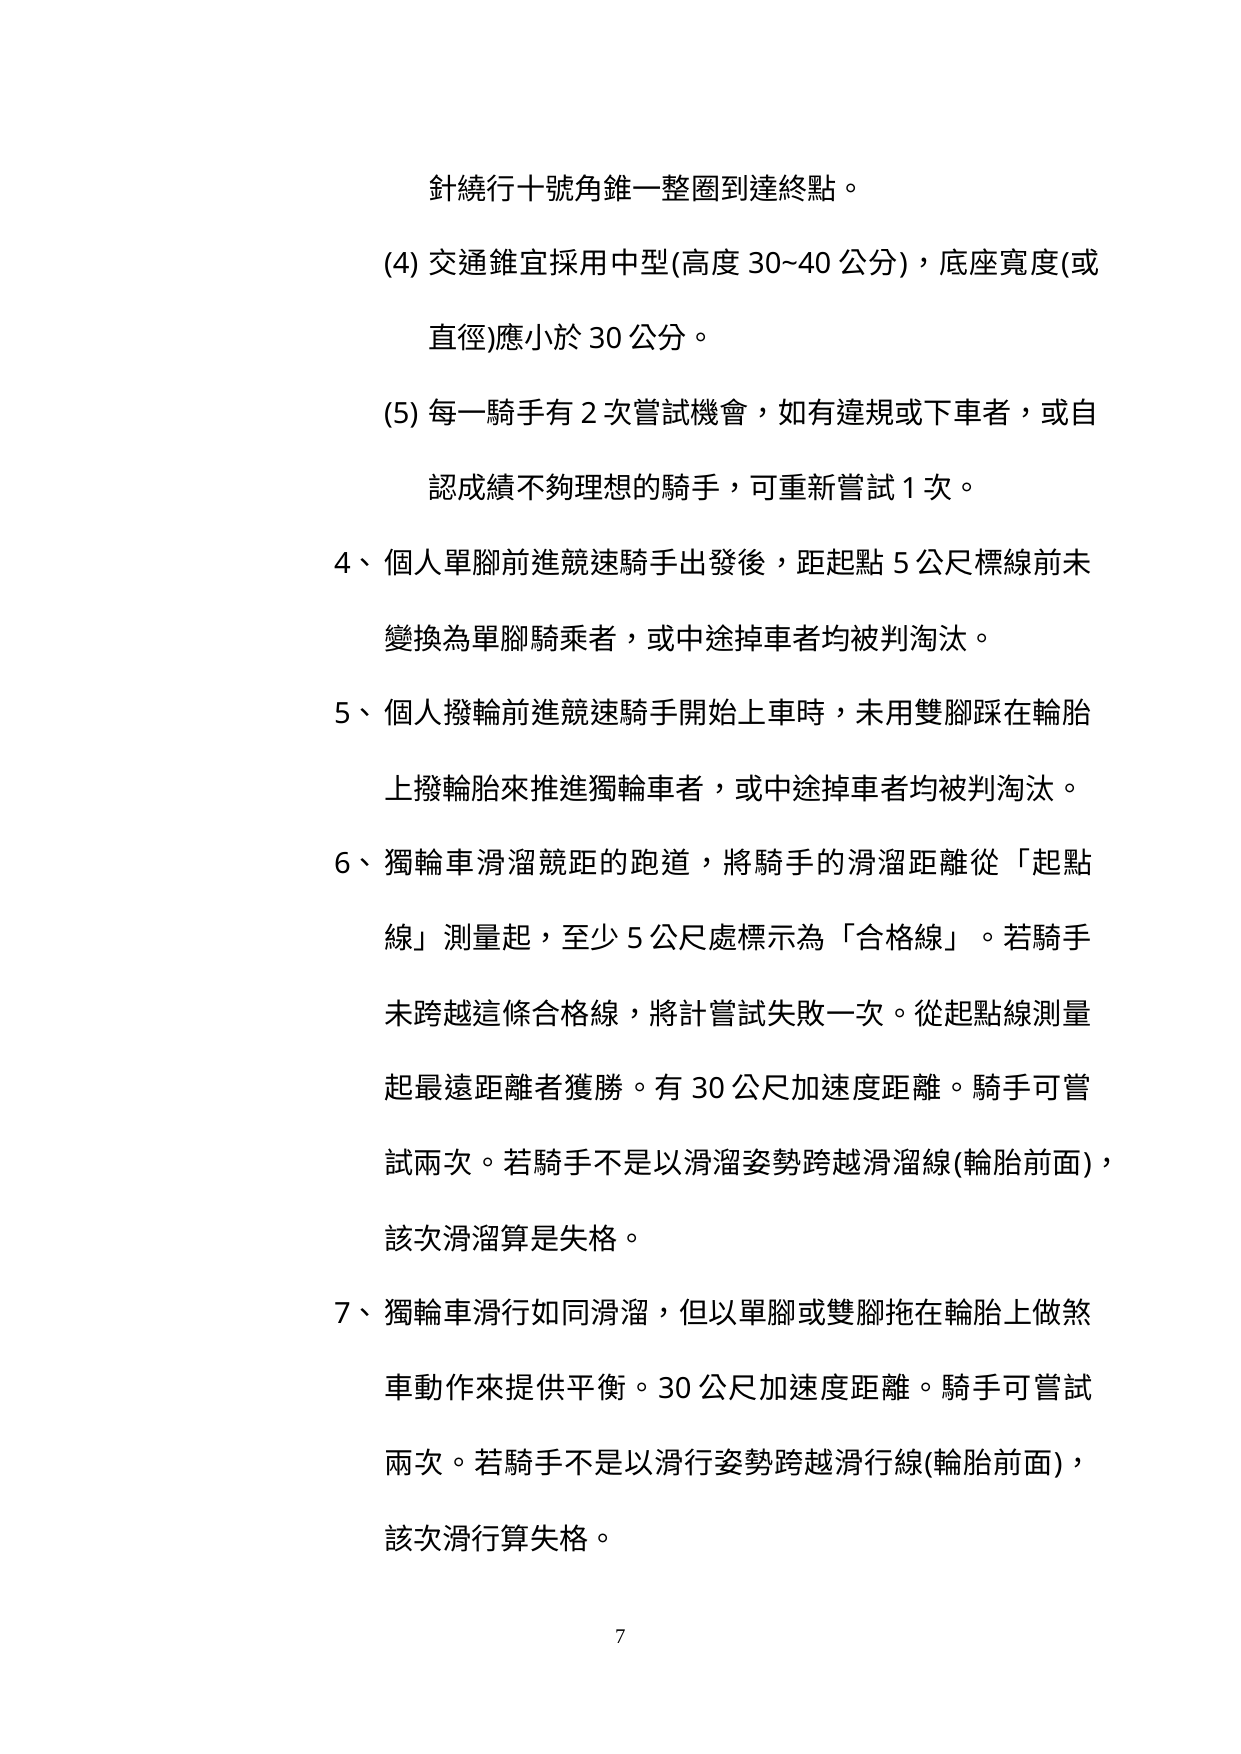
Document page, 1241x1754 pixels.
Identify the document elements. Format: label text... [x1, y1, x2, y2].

list 個人單腳前進競速騎手出發後，距起點標線前未變換為單腳騎乘者，或中途掉車者均被判淘汰。 [334, 524, 1092, 674]
list 獨輪車滑溜競距的跑道，將騎手的滑溜距離從「起點線」測量起，至少5公尺處標示為「合格線」。若騎手未跨越這條合格線，將計嘗試失敗一次。從起點線測量起最遠距離者獲勝。有30公尺加速度距離。騎手可嘗試兩次。若騎手不是以滑溜姿勢跨越滑溜線(輪胎前面)，該次滑溜算是失格。 [334, 824, 1092, 1274]
list 交通錐宜採用中型(高度30~)，底座寬度(或直徑)應小於。 [384, 224, 1100, 374]
list 個人撥輪前進競速騎手開始上車時，未用雙腳踩在輪胎上撥輪胎來推進獨輪車者，或中途掉車者均被判淘汰。 [334, 674, 1092, 824]
list 獨輪車滑行如同滑溜，但以單腳或雙腳拖在輪胎上做煞車動作來提供平衡。30公尺加速度距離。騎手可嘗試兩次。若騎手不是以滑行姿勢跨越滑行線(輪胎前面)，該次滑行算失格。 [334, 1274, 1092, 1574]
list 每一騎手有2次嘗試機會，如有違規或下車者，或自認成績不夠理想的騎手，可重新嘗試1次。 [384, 374, 1100, 524]
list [384, 149, 1100, 224]
